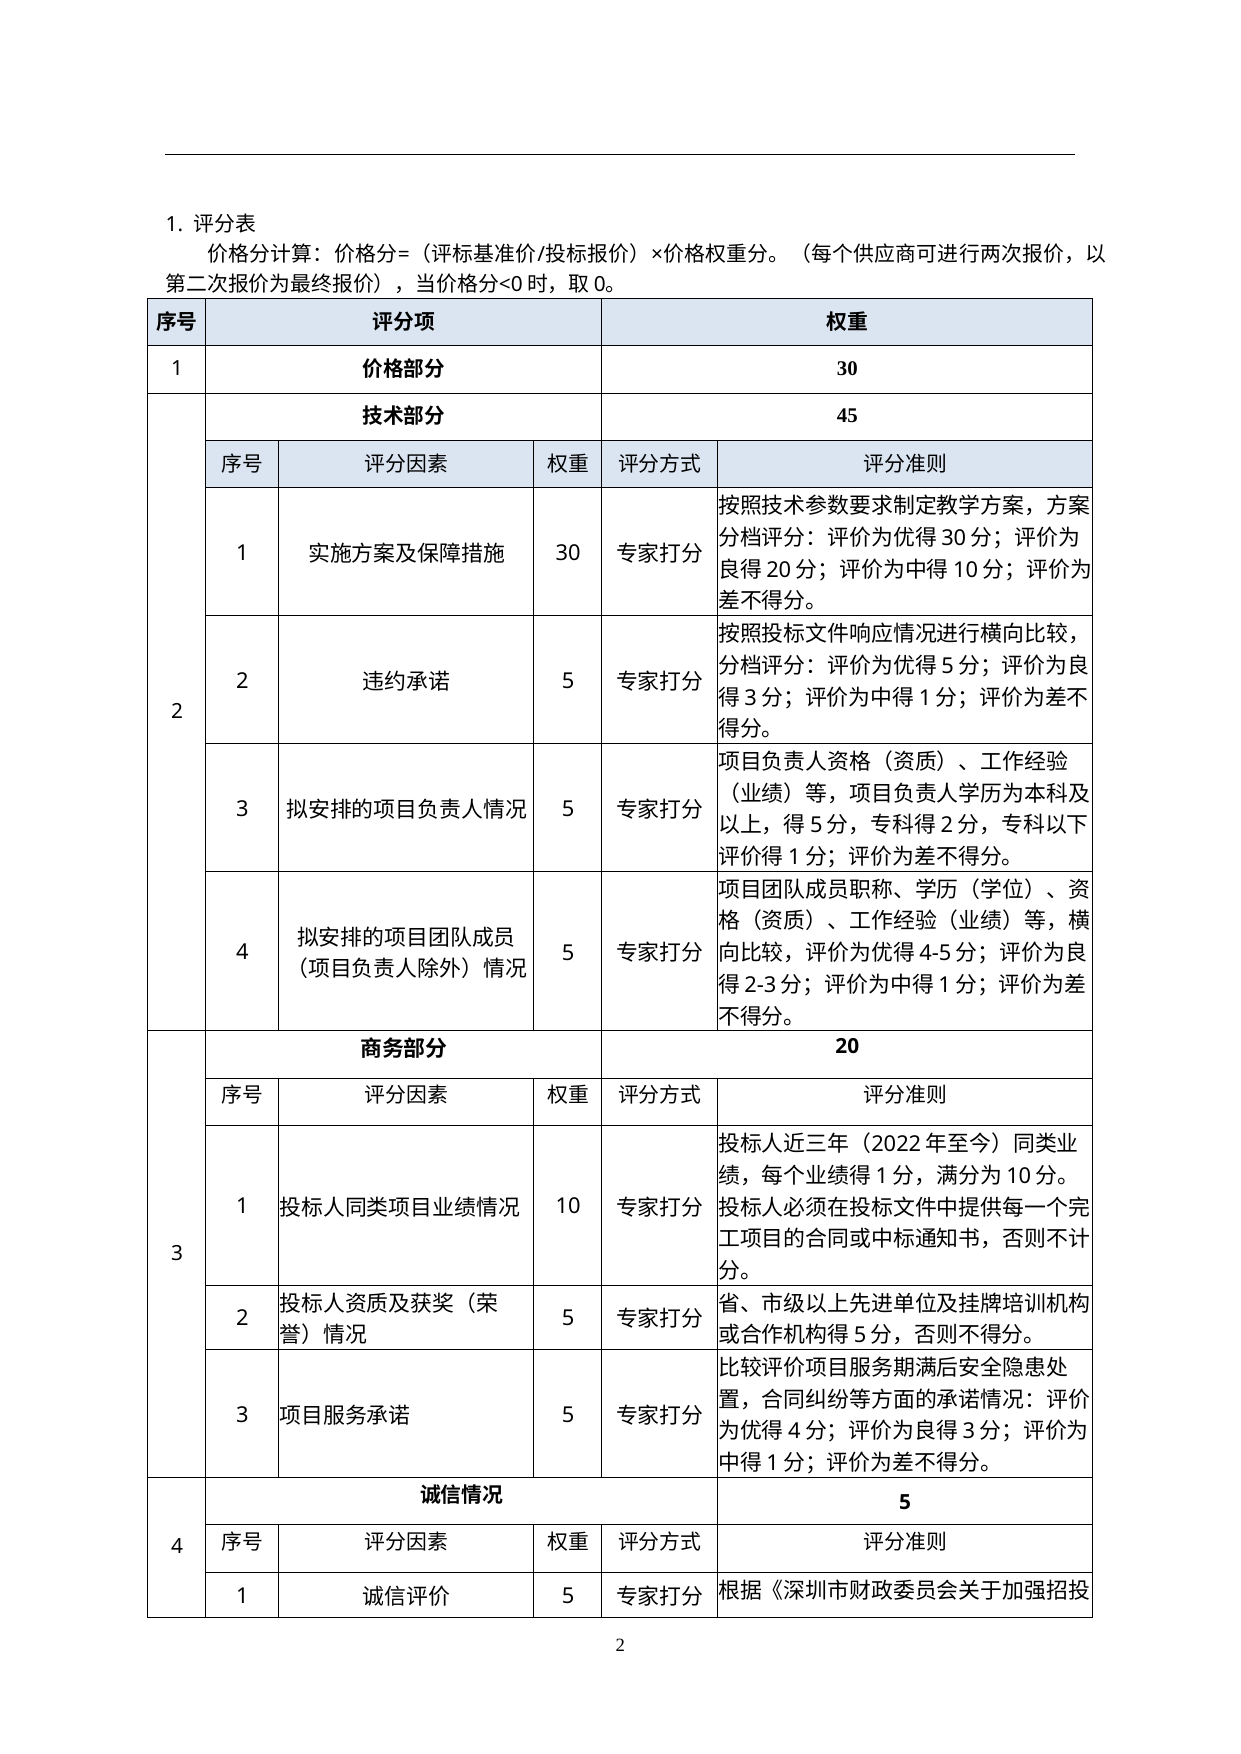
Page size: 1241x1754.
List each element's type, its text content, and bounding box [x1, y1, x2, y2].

table_cell 评分因素 [279, 1525, 533, 1572]
table_cell 专家打分 [602, 488, 717, 615]
table_cell 30 [534, 488, 601, 615]
table_cell 诚信评价 [279, 1573, 533, 1617]
table_cell 2 [148, 394, 205, 1030]
table_cell 评分方式 [602, 1525, 717, 1572]
table_header 评分项 [206, 299, 601, 345]
table_cell 投标人近三年（2022年至今）同类业绩，每个业绩得1分，满分为10分。投标人必须在投标文件中提供每一个完工项目的合同或中标通知书，否则不计分。 [718, 1126, 1092, 1284]
table_header 权重 [602, 299, 1092, 345]
table_cell 按照投标文件响应情况进行横向比较，分档评分：评价为优得5分；评价为良得3分；评价为中得1分；评价为差不得分。 [718, 616, 1092, 743]
table_cell 商务部分 [206, 1031, 601, 1078]
table_cell 评分准则 [718, 441, 1092, 487]
table_cell 拟安排的项目团队成员（项目负责人除外）情况 [279, 872, 533, 1030]
table_cell 评分方式 [602, 1079, 717, 1125]
table_cell 投标人同类项目业绩情况 [279, 1126, 533, 1284]
table_cell 实施方案及保障措施 [279, 488, 533, 615]
table_cell 5 [534, 616, 601, 743]
table_cell 3 [206, 1350, 278, 1477]
table_cell 评分方式 [602, 441, 717, 487]
table_cell 2 [206, 616, 278, 743]
table_cell 省、市级以上先进单位及挂牌培训机构或合作机构得5分，否则不得分。 [718, 1286, 1092, 1349]
table_cell 专家打分 [602, 872, 717, 1030]
table_cell 投标人资质及获奖（荣誉）情况 [279, 1286, 533, 1349]
table_cell 5 [534, 872, 601, 1030]
table_cell 4 [148, 1478, 205, 1617]
table_cell 比较评价项目服务期满后安全隐患处置，合同纠纷等方面的承诺情况：评价为优得4分；评价为良得3分；评价为中得1分；评价为差不得分。 [718, 1350, 1092, 1477]
table_cell 权重 [534, 441, 601, 487]
table_cell 专家打分 [602, 1126, 717, 1284]
table_cell 违约承诺 [279, 616, 533, 743]
table_cell 专家打分 [602, 744, 717, 871]
table_cell 专家打分 [602, 1286, 717, 1349]
table_cell 项目服务承诺 [279, 1350, 533, 1477]
table_cell 技术部分 [206, 394, 601, 440]
table_cell 拟安排的项目负责人情况 [279, 744, 533, 871]
table_cell 1 [206, 1573, 278, 1617]
table_cell 1 [148, 346, 205, 392]
table_cell 评分准则 [718, 1079, 1092, 1125]
text 1. 评分表 [165, 207, 1108, 237]
table_cell 3 [206, 744, 278, 871]
table_cell 5 [718, 1478, 1092, 1524]
table_cell 项目团队成员职称、学历（学位）、资格（资质）、工作经验（业绩）等，横向比较，评价为优得4-5分；评价为良得2-3分；评价为中得1分；评价为差不得分。 [718, 872, 1092, 1030]
table_cell 项目负责人资格（资质）、工作经验（业绩）等，项目负责人学历为本科及以上，得5分，专科得2分，专科以下评价得1分；评价为差不得分。 [718, 744, 1092, 871]
table_cell 专家打分 [602, 1573, 717, 1617]
table_cell 1 [206, 488, 278, 615]
table_cell 序号 [206, 1525, 278, 1572]
table_cell 专家打分 [602, 1350, 717, 1477]
table_cell 45 [602, 394, 1092, 440]
table_cell 30 [602, 346, 1092, 392]
table_cell 按照技术参数要求制定教学方案，方案分档评分：评价为优得30分；评价为良得20分；评价为中得10分；评价为差不得分。 [718, 488, 1092, 615]
table_cell 序号 [206, 441, 278, 487]
table_cell 5 [534, 1286, 601, 1349]
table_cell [718, 1573, 1092, 1617]
table_cell 诚信情况 [206, 1478, 717, 1524]
table_cell 20 [602, 1031, 1092, 1078]
table_cell 5 [534, 1350, 601, 1477]
table_cell 权重 [534, 1525, 601, 1572]
table_header 序号 [148, 299, 205, 345]
table_cell 4 [206, 872, 278, 1030]
table_cell 序号 [206, 1079, 278, 1125]
table_cell 专家打分 [602, 616, 717, 743]
table_cell 3 [148, 1031, 205, 1477]
table_cell 权重 [534, 1079, 601, 1125]
table_cell 5 [534, 744, 601, 871]
table_cell 评分因素 [279, 441, 533, 487]
table_cell 1 [206, 1126, 278, 1284]
text 价格分计算：价格分=（评标基准价/投标报价）×价格权重分。（每个供应商可进行两次报价，以第二次报价为最终报价），当价格分<0时，取0。 [165, 237, 1108, 298]
table_cell 10 [534, 1126, 601, 1284]
table_cell 5 [534, 1573, 601, 1617]
table_cell 2 [206, 1286, 278, 1349]
table_cell 评分因素 [279, 1079, 533, 1125]
table_cell 价格部分 [206, 346, 601, 392]
table_cell 评分准则 [718, 1525, 1092, 1572]
